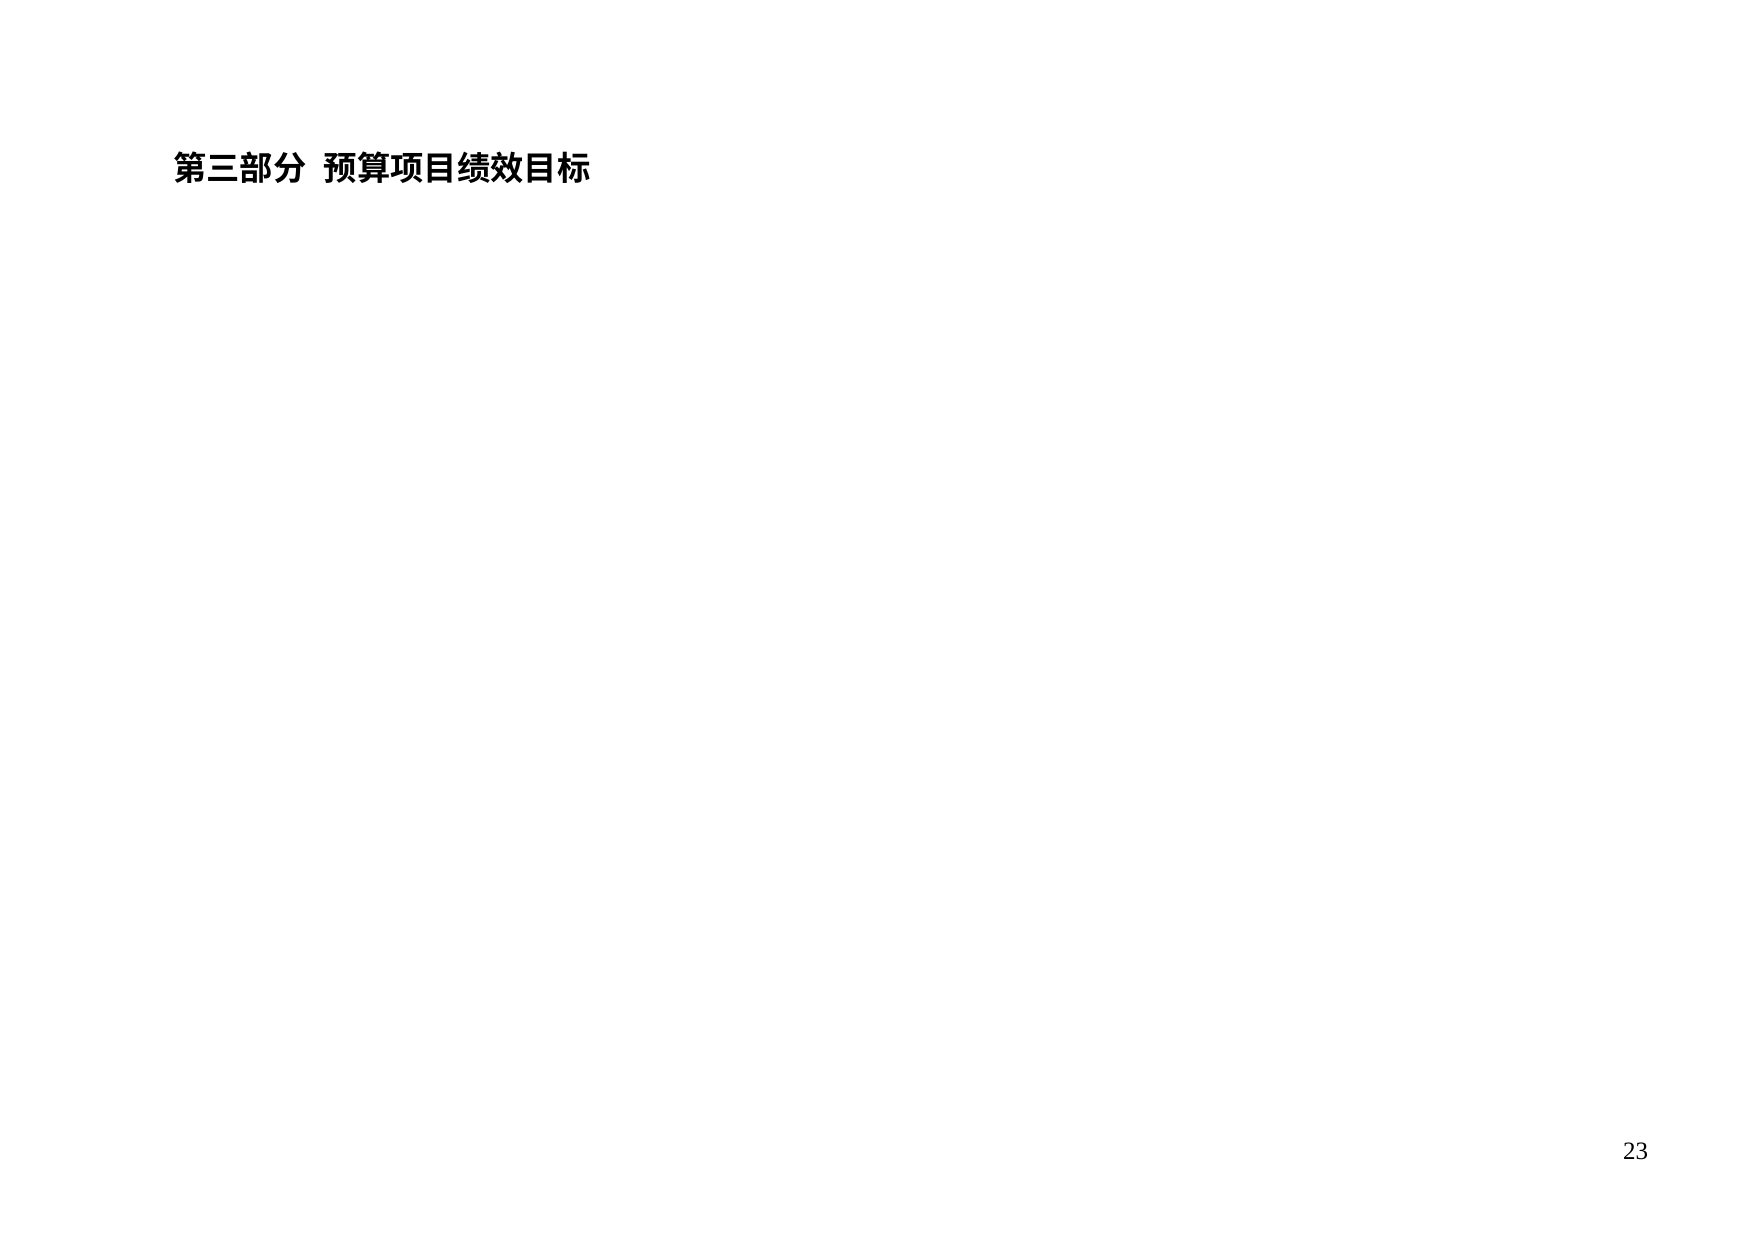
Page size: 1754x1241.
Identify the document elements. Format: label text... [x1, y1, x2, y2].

text 第三部分 预算项目绩效目标 [106, 142, 1648, 190]
